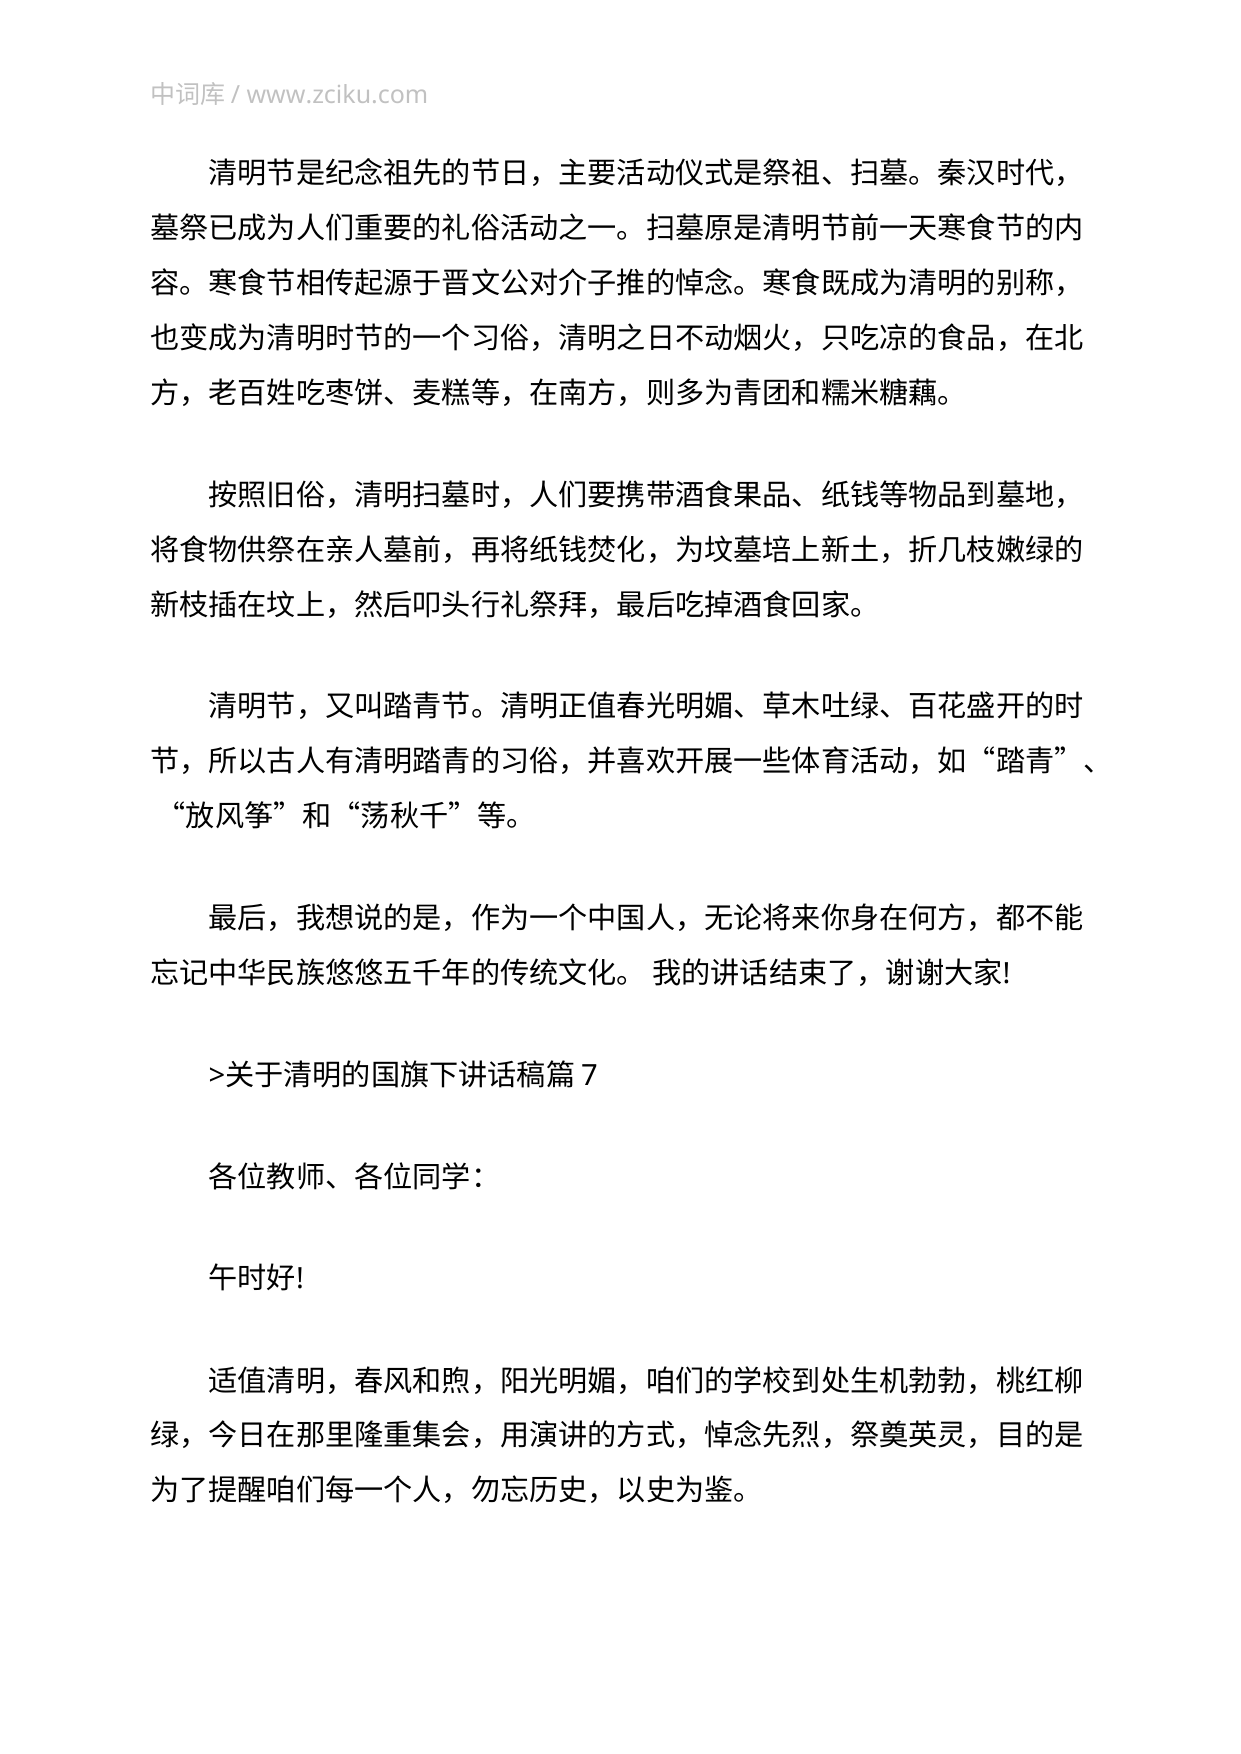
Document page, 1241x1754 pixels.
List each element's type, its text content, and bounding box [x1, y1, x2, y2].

text 午时好! [150, 1255, 1090, 1297]
text 最后，我想说的是，作为一个中国人，无论将来你身在何方，都不能忘记中华民族悠悠五千年的传统文化。 我的讲话结束了，谢谢大家! [150, 894, 1090, 992]
text 适值清明，春风和煦，阳光明媚，咱们的学校到处生机勃勃，桃红柳绿，今日在那里隆重集会，用演讲的方式，悼念先烈，祭奠英灵，目的是为了提醒咱们每一个人，勿忘历史，以史为鉴。 [150, 1357, 1090, 1509]
text 清明节，又叫踏青节。清明正值春光明媚、草木吐绿、百花盛开的时节，所以古人有清明踏青的习俗，并喜欢开展一些体育活动，如“踏青”、 “放风筝”和“荡秋千”等。 [150, 683, 1090, 835]
text 各位教师、各位同学： [150, 1153, 1090, 1196]
text >关于清明的国旗下讲话稿篇7 [150, 1051, 1090, 1094]
text 清明节是纪念祖先的节日，主要活动仪式是祭祖、扫墓。秦汉时代，墓祭已成为人们重要的礼俗活动之一。扫墓原是清明节前一天寒食节的内容。寒食节相传起源于晋文公对介子推的悼念。寒食既成为清明的别称，也变成为清明时节的一个习俗，清明之日不动烟火，只吃凉的食品，在北方，老百姓吃枣饼、麦糕等，在南方，则多为青团和糯米糖藕。 [150, 150, 1090, 412]
text 按照旧俗，清明扫墓时，人们要携带酒食果品、纸钱等物品到墓地，将食物供祭在亲人墓前，再将纸钱焚化，为坟墓培上新土，折几枝嫩绿的新枝插在坟上，然后叩头行礼祭拜，最后吃掉酒食回家。 [150, 471, 1090, 623]
